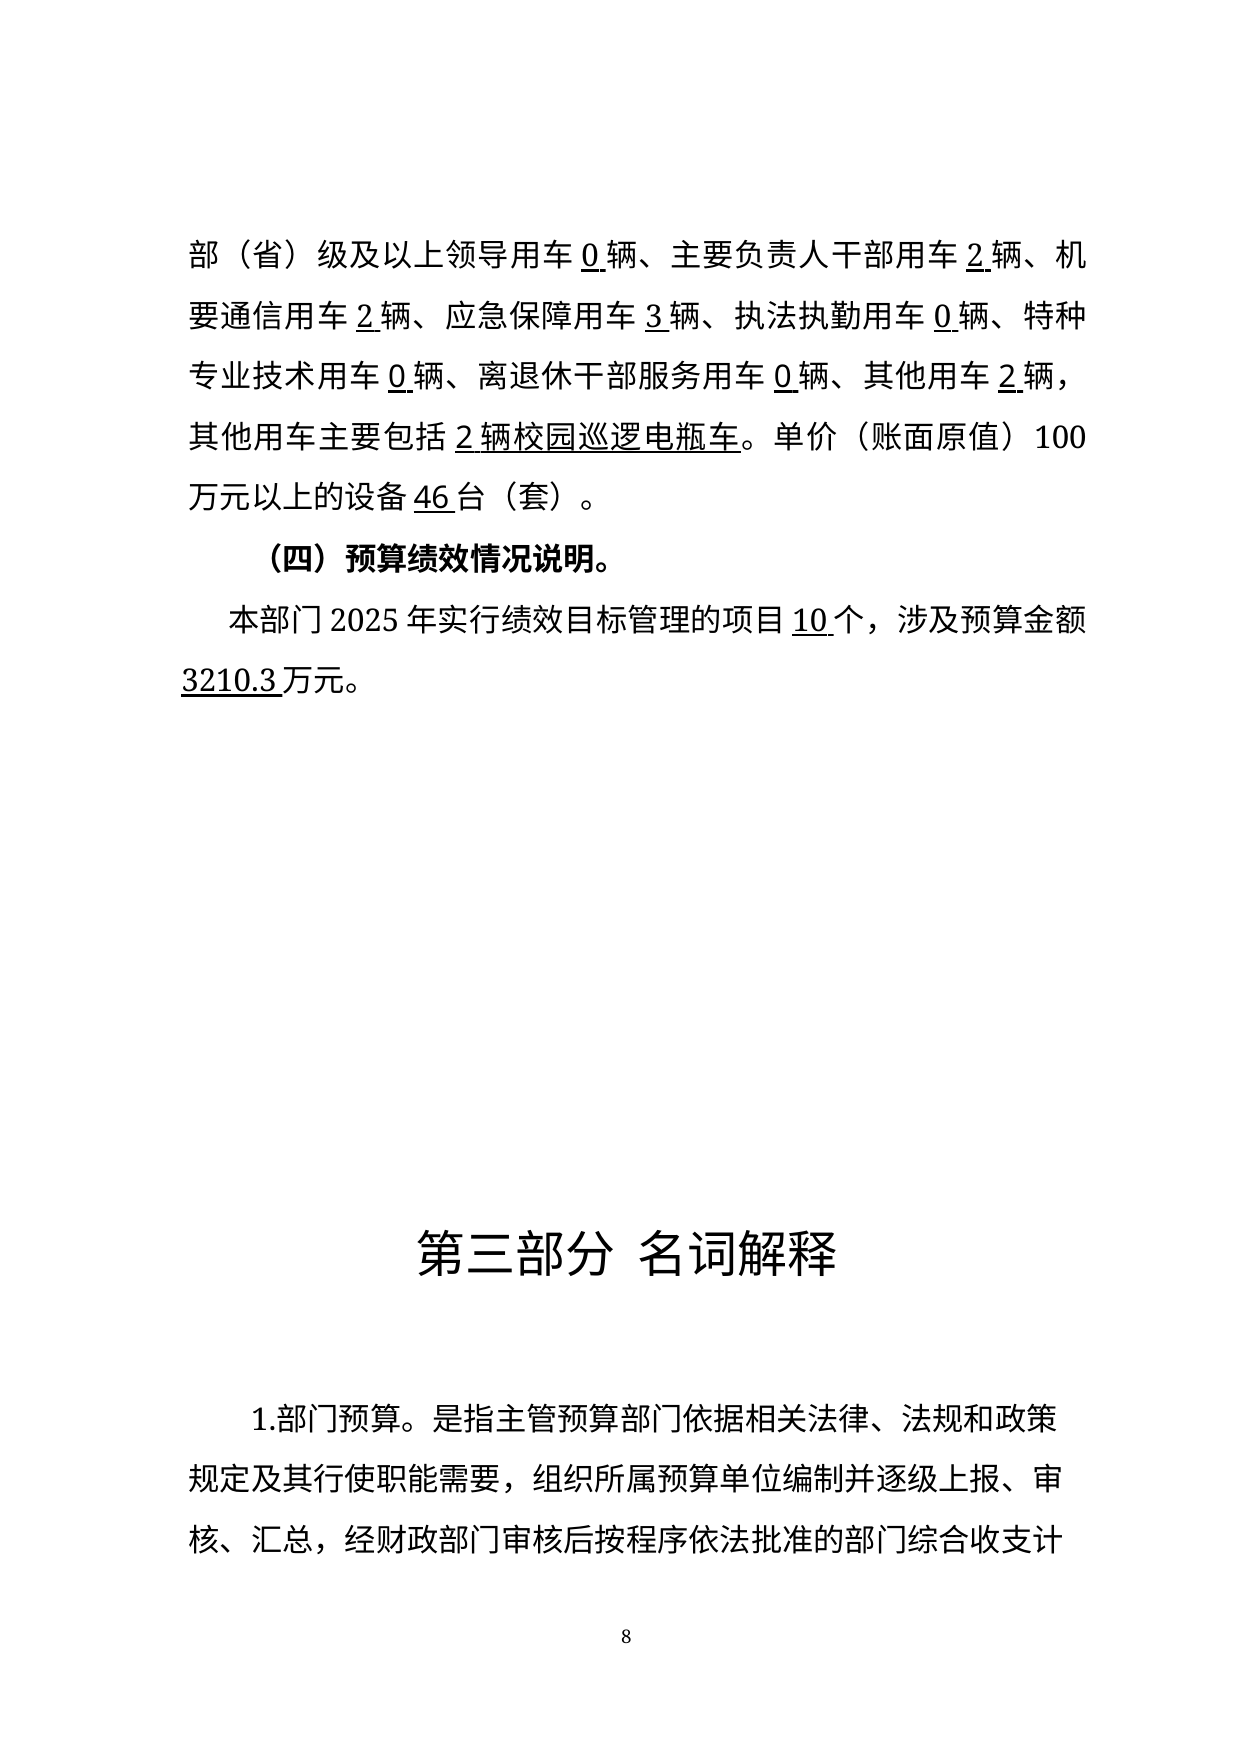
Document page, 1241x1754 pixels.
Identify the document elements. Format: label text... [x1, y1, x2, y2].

text 本部门2025年实行绩效目标管理的项目10个，涉及预算金额3210.3万元。 [181, 583, 1087, 704]
subtitle 第三部分 名词解释 [165, 1223, 1087, 1285]
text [188, 218, 1087, 521]
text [188, 1382, 1087, 1563]
text （四）预算绩效情况说明。 [188, 521, 1087, 583]
